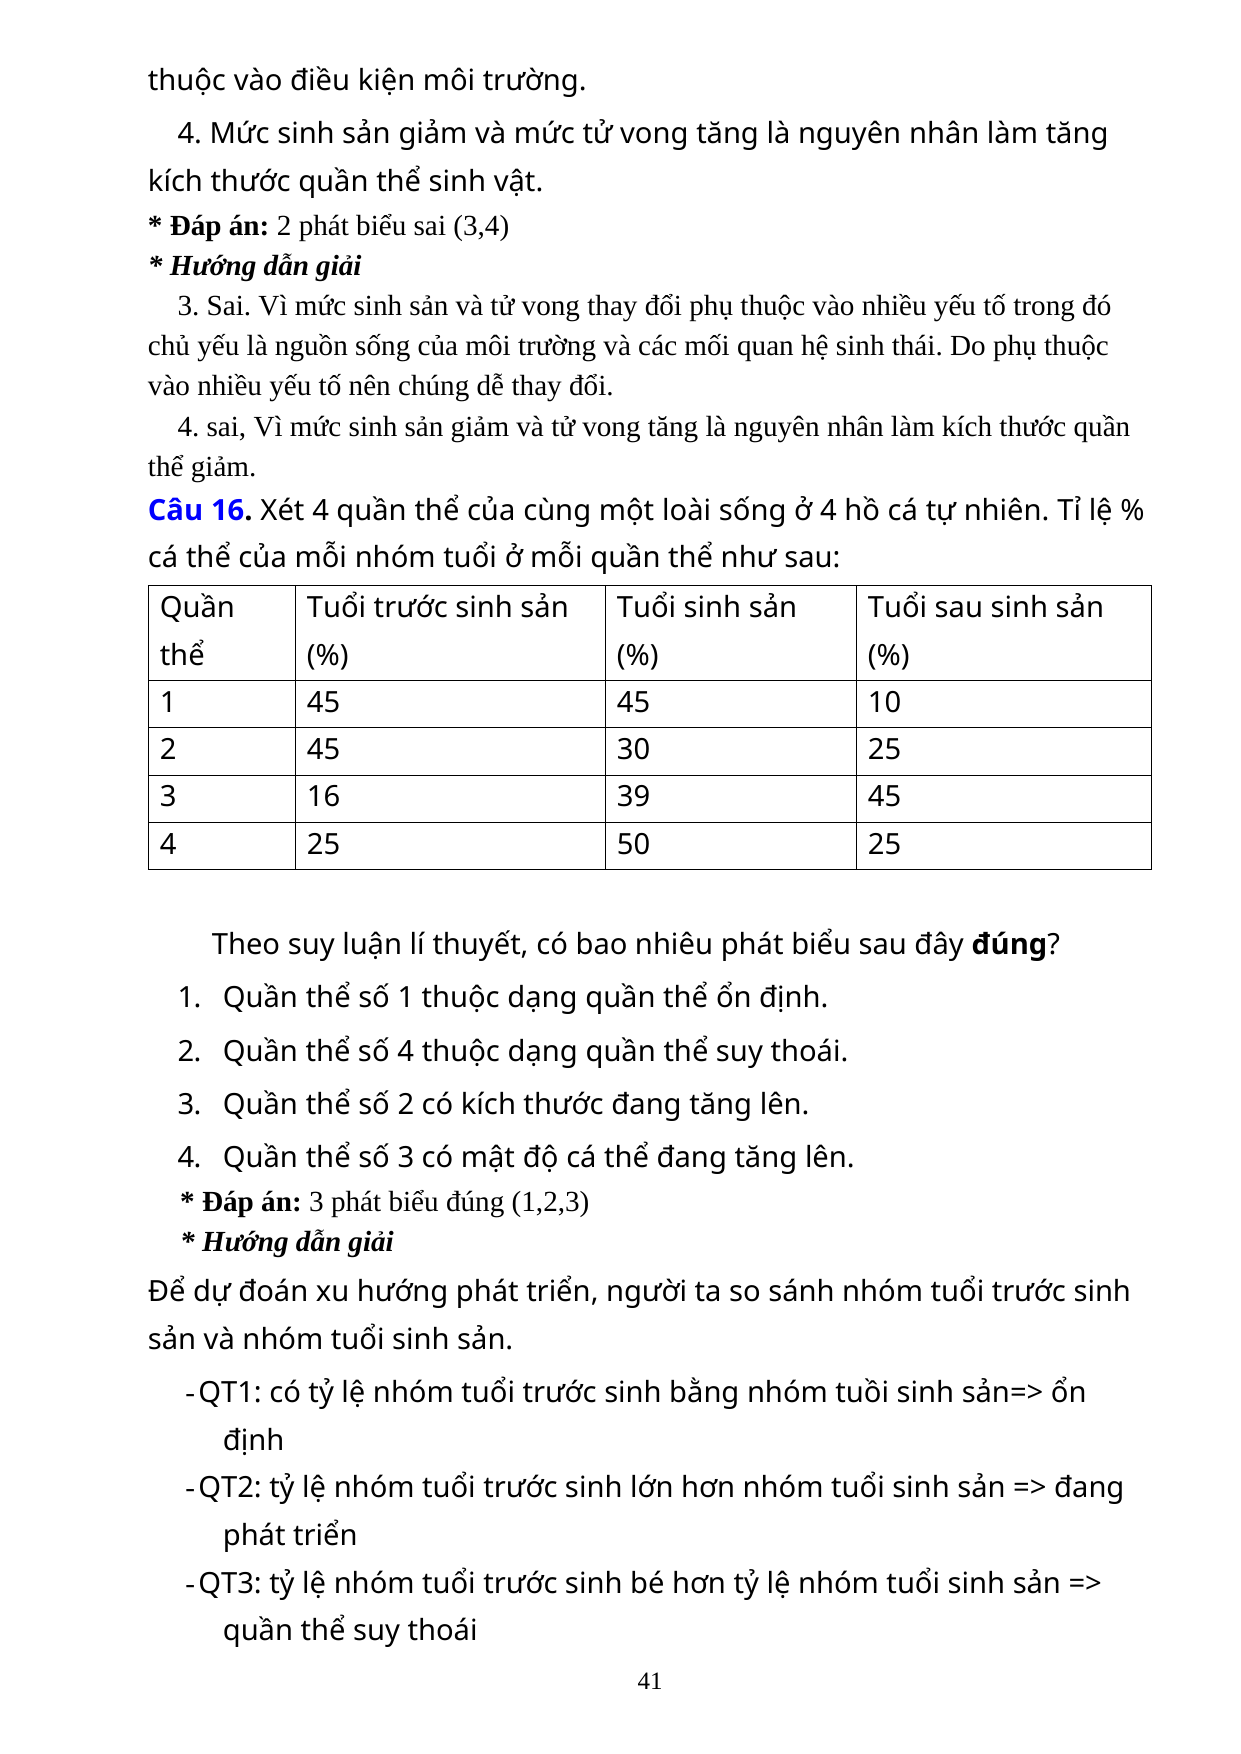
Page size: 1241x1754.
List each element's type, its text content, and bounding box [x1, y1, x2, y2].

text Để dự đoán xu hướng phát triển, người ta so sánh nhóm tuổi trước sinh sản và nhóm tuổi sinh sản. [148, 1271, 1152, 1358]
table_header Tuổi sau sinh sản (%) [857, 586, 1151, 680]
text Theo suy luận lí thuyết, có bao nhiêu phát biểu sau đây đúng? [212, 923, 1152, 963]
table_cell 25 [296, 823, 605, 869]
table_cell 16 [296, 776, 605, 822]
list Quần thể số 2 có kích thước đang tăng lên. [148, 1083, 1152, 1123]
table_cell 45 [296, 728, 605, 774]
table_cell 30 [606, 728, 856, 774]
table_cell 3 [149, 776, 295, 822]
table_cell 45 [296, 681, 605, 727]
list QT3: tỷ lệ nhóm tuổi trước sinh bé hơn tỷ lệ nhóm tuổi sinh sản => quần thể suy thoái [185, 1562, 1152, 1649]
text 4. Mức sinh sản giảm và mức tử vong tăng là nguyên nhân làm tăng kích thước quần thể sinh vật. [148, 112, 1152, 200]
table_header Quần thể [149, 586, 295, 680]
text Câu 16. Xét 4 quần thể của cùng một loài sống ở 4 hồ cá tự nhiên. Tỉ lệ % cá thể của mỗi nhóm tuổi ở mỗi quần thể như sau: [148, 489, 1152, 576]
list Quần thể số 3 có mật độ cá thể đang tăng lên. [148, 1137, 1152, 1176]
table_cell 2 [149, 728, 295, 774]
table_cell 1 [149, 681, 295, 727]
table_cell 25 [857, 728, 1151, 774]
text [148, 59, 1152, 99]
table_cell 45 [857, 776, 1151, 822]
text * Đáp án: 2 phát biểu sai (3,4) [148, 208, 1152, 241]
table_header Tuổi sinh sản (%) [606, 586, 856, 680]
list Quần thể số 1 thuộc dạng quần thể ổn định. [148, 977, 1152, 1016]
table_cell 25 [857, 823, 1151, 869]
table_cell 10 [857, 681, 1151, 727]
table_cell 4 [149, 823, 295, 869]
list Quần thể số 4 thuộc dạng quần thể suy thoái. [148, 1030, 1152, 1069]
list QT1: có tỷ lệ nhóm tuổi trước sinh bằng nhóm tuồi sinh sản=> ổn định [185, 1372, 1152, 1459]
list QT2: tỷ lệ nhóm tuổi trước sinh lớn hơn nhóm tuổi sinh sản => đang phát triển [185, 1467, 1152, 1554]
text * Hướng dẫn giải [148, 248, 1152, 281]
text 3. Sai. Vì mức sinh sản và tử vong thay đổi phụ thuộc vào nhiều yếu tố trong đó chủ yếu là nguồn sống của môi trường và các mối quan hệ sinh thái. Do phụ thuộc vào nhiều yếu tố nên chúng dễ thay đổi. [148, 288, 1152, 402]
text 4. sai, Vì mức sinh sản giảm và tử vong tăng là nguyên nhân làm kích thước quần thể giảm. [148, 409, 1152, 482]
text * Hướng dẫn giải [180, 1224, 1152, 1258]
table_cell 45 [606, 681, 856, 727]
table_header Tuổi trước sinh sản (%) [296, 586, 605, 680]
table_cell 50 [606, 823, 856, 869]
list * Đáp án: 3 phát biểu đúng (1,2,3) [180, 1184, 1152, 1218]
table_cell 39 [606, 776, 856, 822]
